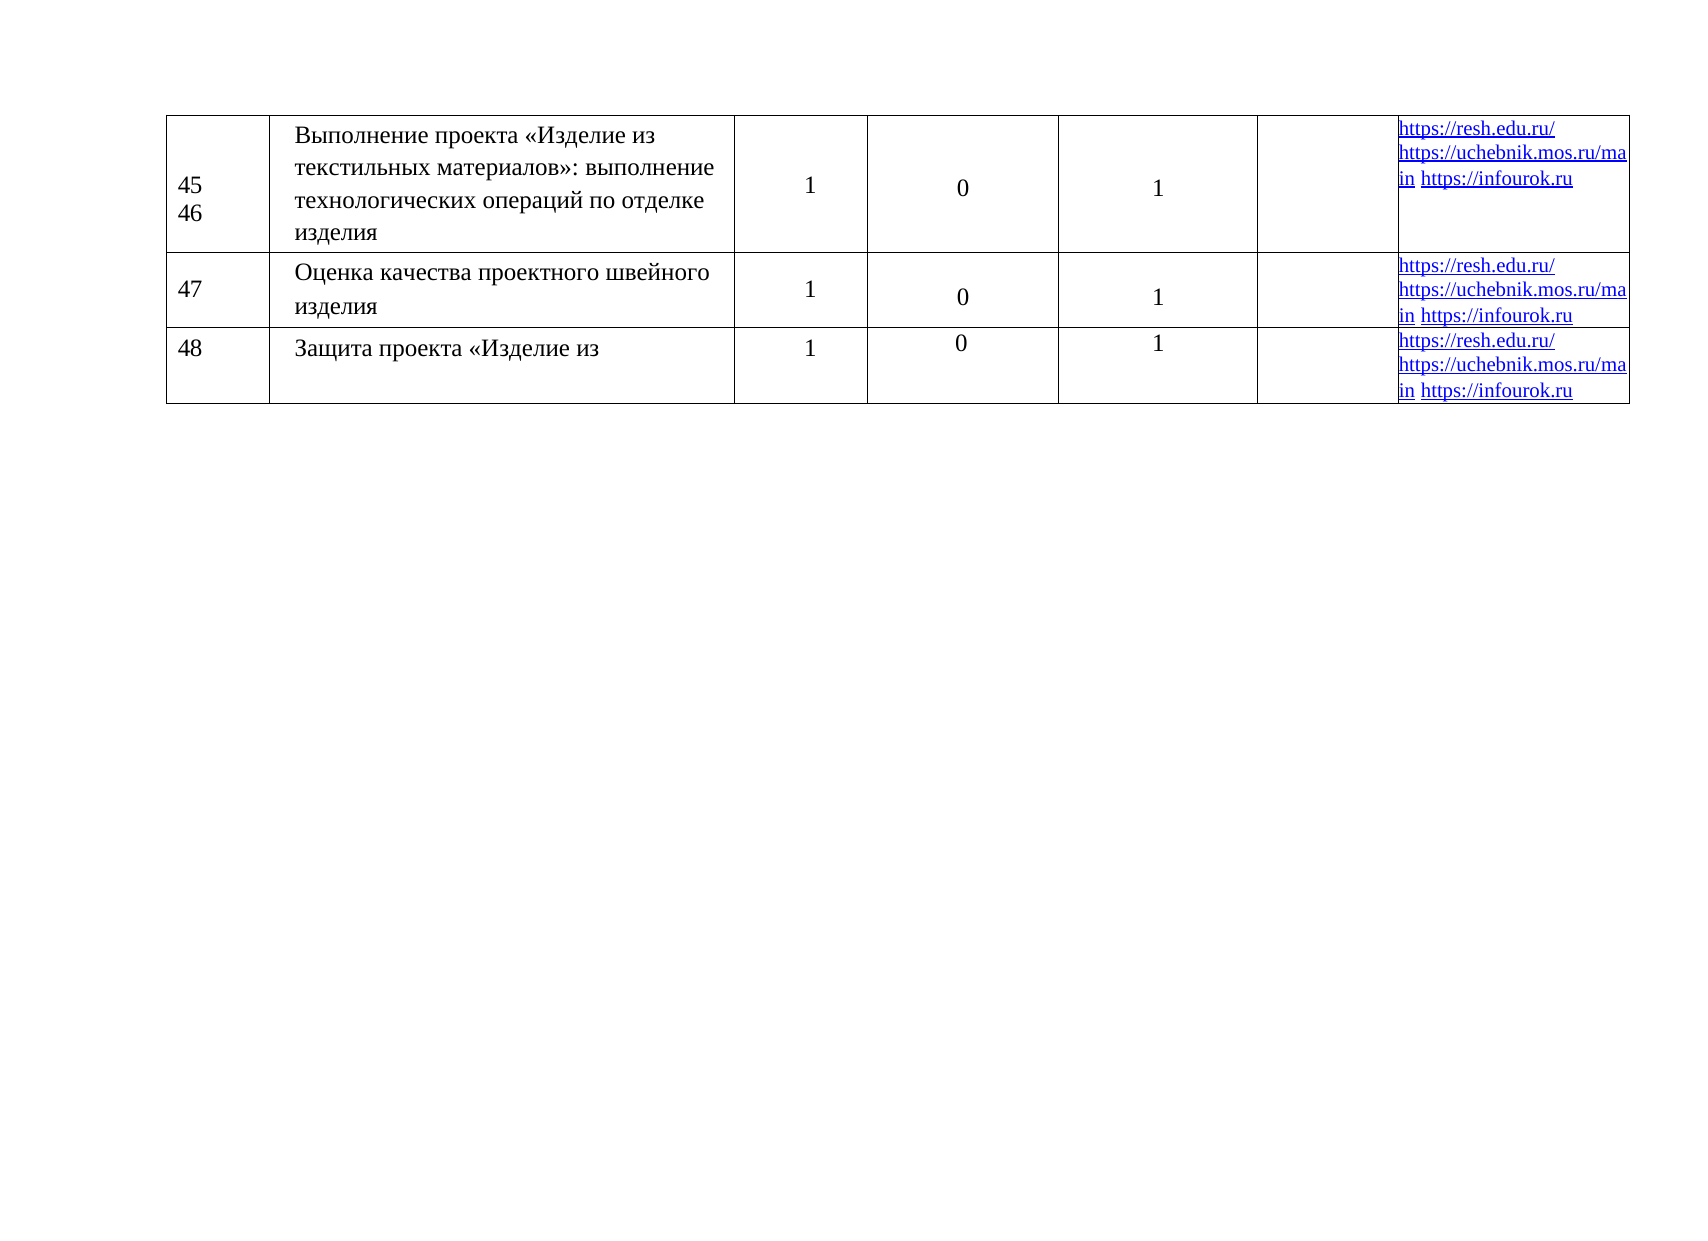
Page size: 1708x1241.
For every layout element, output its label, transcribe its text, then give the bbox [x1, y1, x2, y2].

table_cell 1 [735, 116, 867, 252]
table_cell [1258, 116, 1398, 252]
table_cell https://resh.edu.ru/ https://uchebnik.mos.ru/main https://infourok.ru [1399, 253, 1629, 327]
table_cell 0 [868, 116, 1058, 252]
table_cell 1 [1059, 328, 1257, 403]
table_cell 45 46 [167, 116, 269, 252]
table_cell 47 [167, 253, 269, 327]
table_cell https://resh.edu.ru/ https://uchebnik.mos.ru/main https://infourok.ru [1399, 328, 1629, 403]
table_cell 1 [1059, 253, 1257, 327]
table_cell Оценка качества проектного швейного изделия [270, 253, 734, 327]
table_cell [1399, 116, 1629, 252]
table_cell 1 [735, 328, 867, 403]
table_cell [1258, 253, 1398, 327]
table_cell Выполнение проекта «Изделие из текстильных материалов»: выполнение технологических операций по отделке изделия [270, 116, 734, 252]
table_cell 1 [735, 253, 867, 327]
table_cell Защита проекта «Изделие из [270, 328, 734, 403]
table_cell 0 [868, 253, 1058, 327]
table_cell 1 [1059, 116, 1257, 252]
table_cell [1258, 328, 1398, 403]
table_cell 48 [167, 328, 269, 403]
table_cell 0 [868, 328, 1058, 403]
